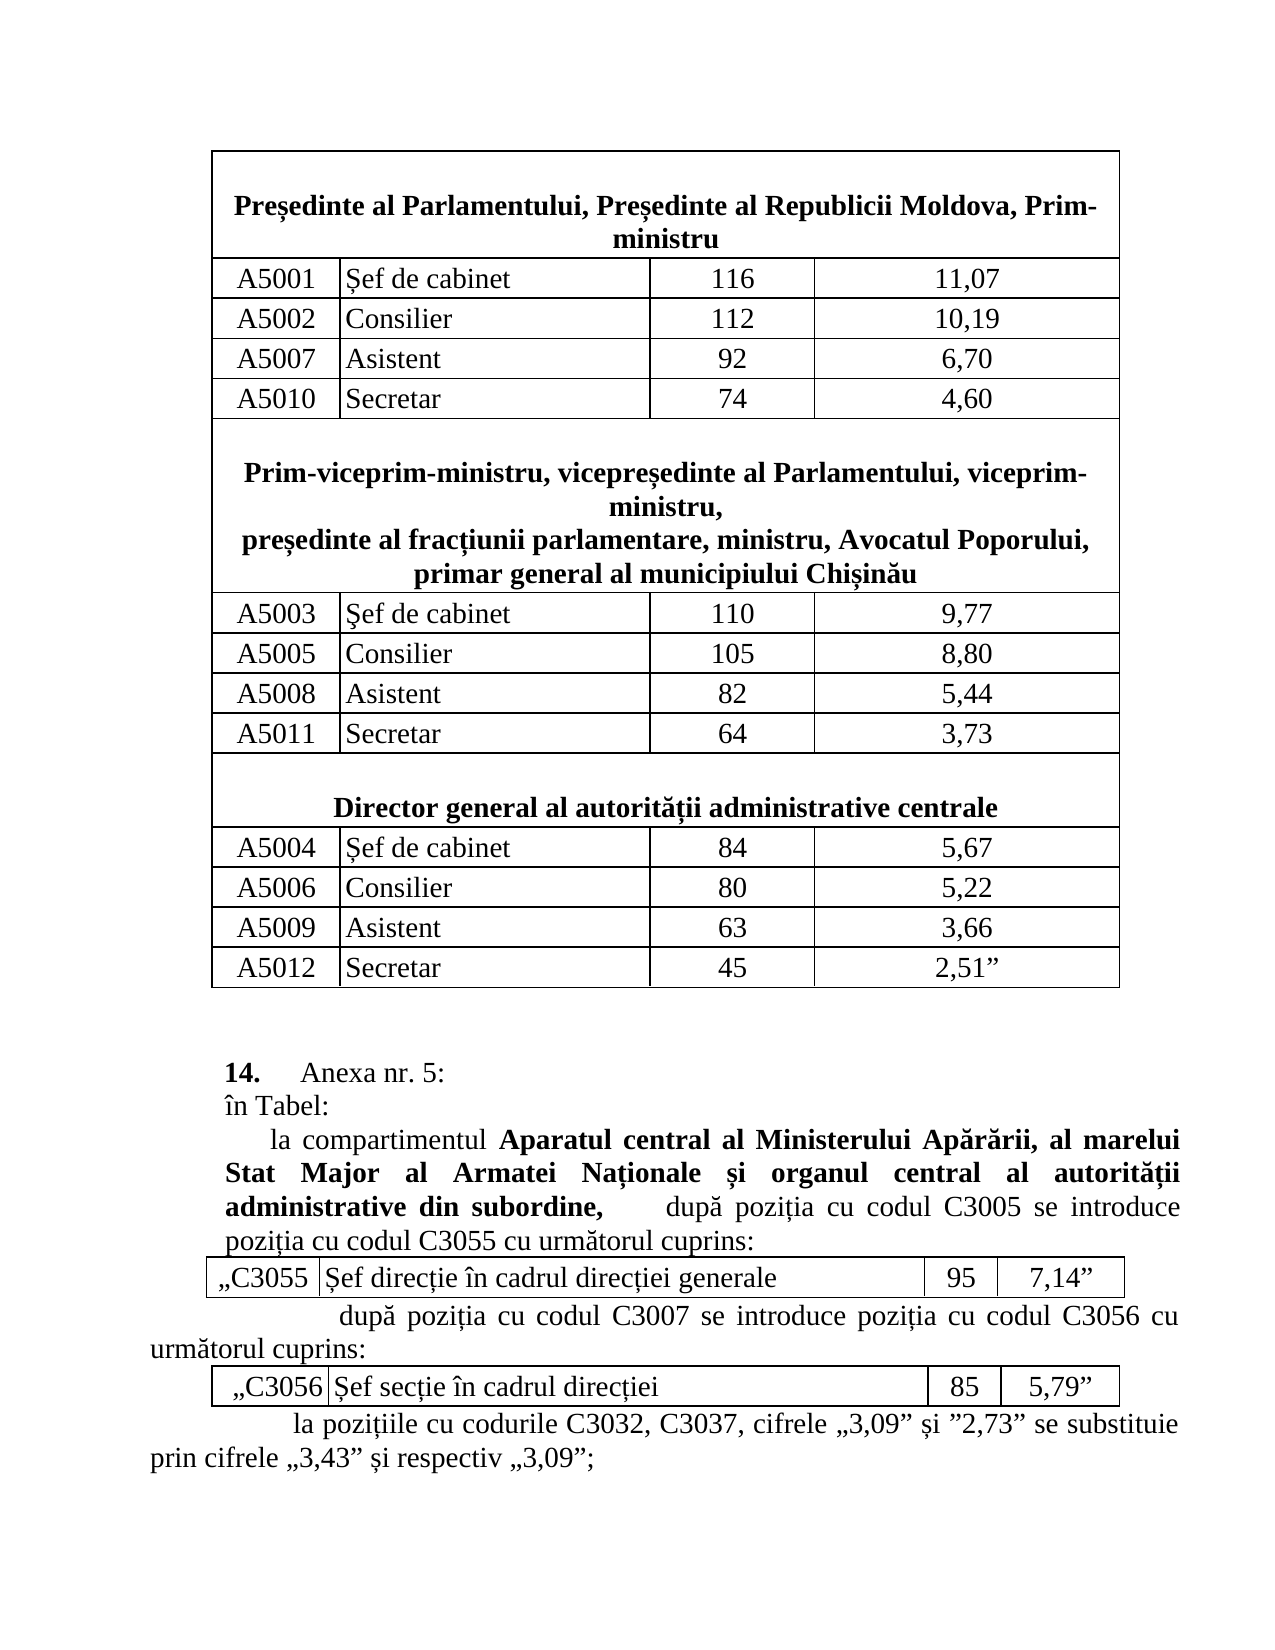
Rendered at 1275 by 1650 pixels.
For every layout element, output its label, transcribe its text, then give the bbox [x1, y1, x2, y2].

table_cell 45 [651, 948, 814, 986]
table_cell A5008 [213, 674, 339, 712]
table_cell 80 [651, 868, 814, 906]
list Anexa nr. 5: [150, 1055, 1184, 1088]
table_cell Șef de cabinet [341, 828, 649, 866]
table_cell Asistent [341, 908, 649, 946]
table_cell A5003 [213, 593, 339, 632]
table_cell 10,19 [815, 299, 1119, 337]
table_cell A5007 [213, 339, 339, 377]
table_cell 64 [651, 714, 814, 752]
table_cell 116 [651, 259, 814, 297]
table_header 7,14” [998, 1258, 1124, 1296]
table_cell A5012 [213, 948, 339, 986]
table_header Șef direcție în cadrul direcției generale [320, 1258, 924, 1296]
table_cell Secretar [341, 714, 649, 752]
text la pozițiile cu codurile C3032, C3037, cifrele „3,09” și ”2,73” se substituie prin cifrele „3,43” și respectiv „3,09”; [150, 1407, 1181, 1474]
table_cell A5010 [213, 379, 339, 418]
table_header „C3055 [207, 1258, 319, 1296]
table_cell Consilier [341, 299, 649, 337]
table_cell 9,77 [815, 593, 1119, 632]
table_cell 105 [651, 634, 814, 672]
table_cell 3,66 [815, 908, 1119, 946]
table_cell A5001 [213, 259, 339, 297]
table_header 85 [929, 1367, 1000, 1405]
table_cell 8,80 [815, 634, 1119, 672]
table_cell Director general al autorității administrative centrale [213, 754, 1119, 826]
table_cell 5,44 [815, 674, 1119, 712]
table_cell Secretar [341, 379, 649, 418]
table_cell A5006 [213, 868, 339, 906]
table_cell Prim-viceprim-ministru, vicepreședinte al Parlamentului, viceprim-ministru, președinte al fracțiunii parlamentare, ministru, Avocatul Poporului, primar general al municipiului Chișinău [213, 419, 1119, 592]
table_cell 63 [651, 908, 814, 946]
table_cell A5011 [213, 714, 339, 752]
list la compartimentul Aparatul central al Ministerului Apărării, al marelui Stat Major al Armatei Naționale și organul central al autorității administrative din subordine, după poziția cu codul C3005 se introduce poziția cu codul C3055 cu următorul cuprins: [225, 1122, 1181, 1256]
table_header Șef secție în cadrul direcției [329, 1367, 927, 1405]
table_cell 3,73 [815, 714, 1119, 752]
table_header 5,79” [1002, 1367, 1119, 1405]
table_cell 5,67 [815, 828, 1119, 866]
table_header „C3056 [213, 1367, 328, 1405]
table_cell Președinte al Parlamentului, Președinte al Republicii Moldova, Prim-ministru [213, 152, 1119, 257]
table_cell A5009 [213, 908, 339, 946]
text după poziția cu codul C3007 se introduce poziția cu codul C3056 cu următorul cuprins: [150, 1298, 1181, 1365]
table_cell Șef de cabinet [341, 259, 649, 297]
table_cell Asistent [341, 674, 649, 712]
table_cell Consilier [341, 868, 649, 906]
table_cell 82 [651, 674, 814, 712]
table_cell 5,22 [815, 868, 1119, 906]
table_cell 2,51” [815, 948, 1119, 986]
table_cell 110 [651, 593, 814, 632]
table_cell 4,60 [815, 379, 1119, 418]
table_cell Şef de cabinet [341, 593, 649, 632]
table_cell Consilier [341, 634, 649, 672]
table_cell A5005 [213, 634, 339, 672]
table_cell Secretar [341, 948, 649, 986]
table_cell 92 [651, 339, 814, 377]
table_cell Asistent [341, 339, 649, 377]
table_cell A5004 [213, 828, 339, 866]
table_cell A5002 [213, 299, 339, 337]
table_cell 112 [651, 299, 814, 337]
table_cell 6,70 [815, 339, 1119, 377]
list în Tabel: [225, 1088, 1181, 1122]
table_cell 11,07 [815, 259, 1119, 297]
table_cell 74 [651, 379, 814, 418]
table_cell 84 [651, 828, 814, 866]
table_header 95 [925, 1258, 997, 1296]
